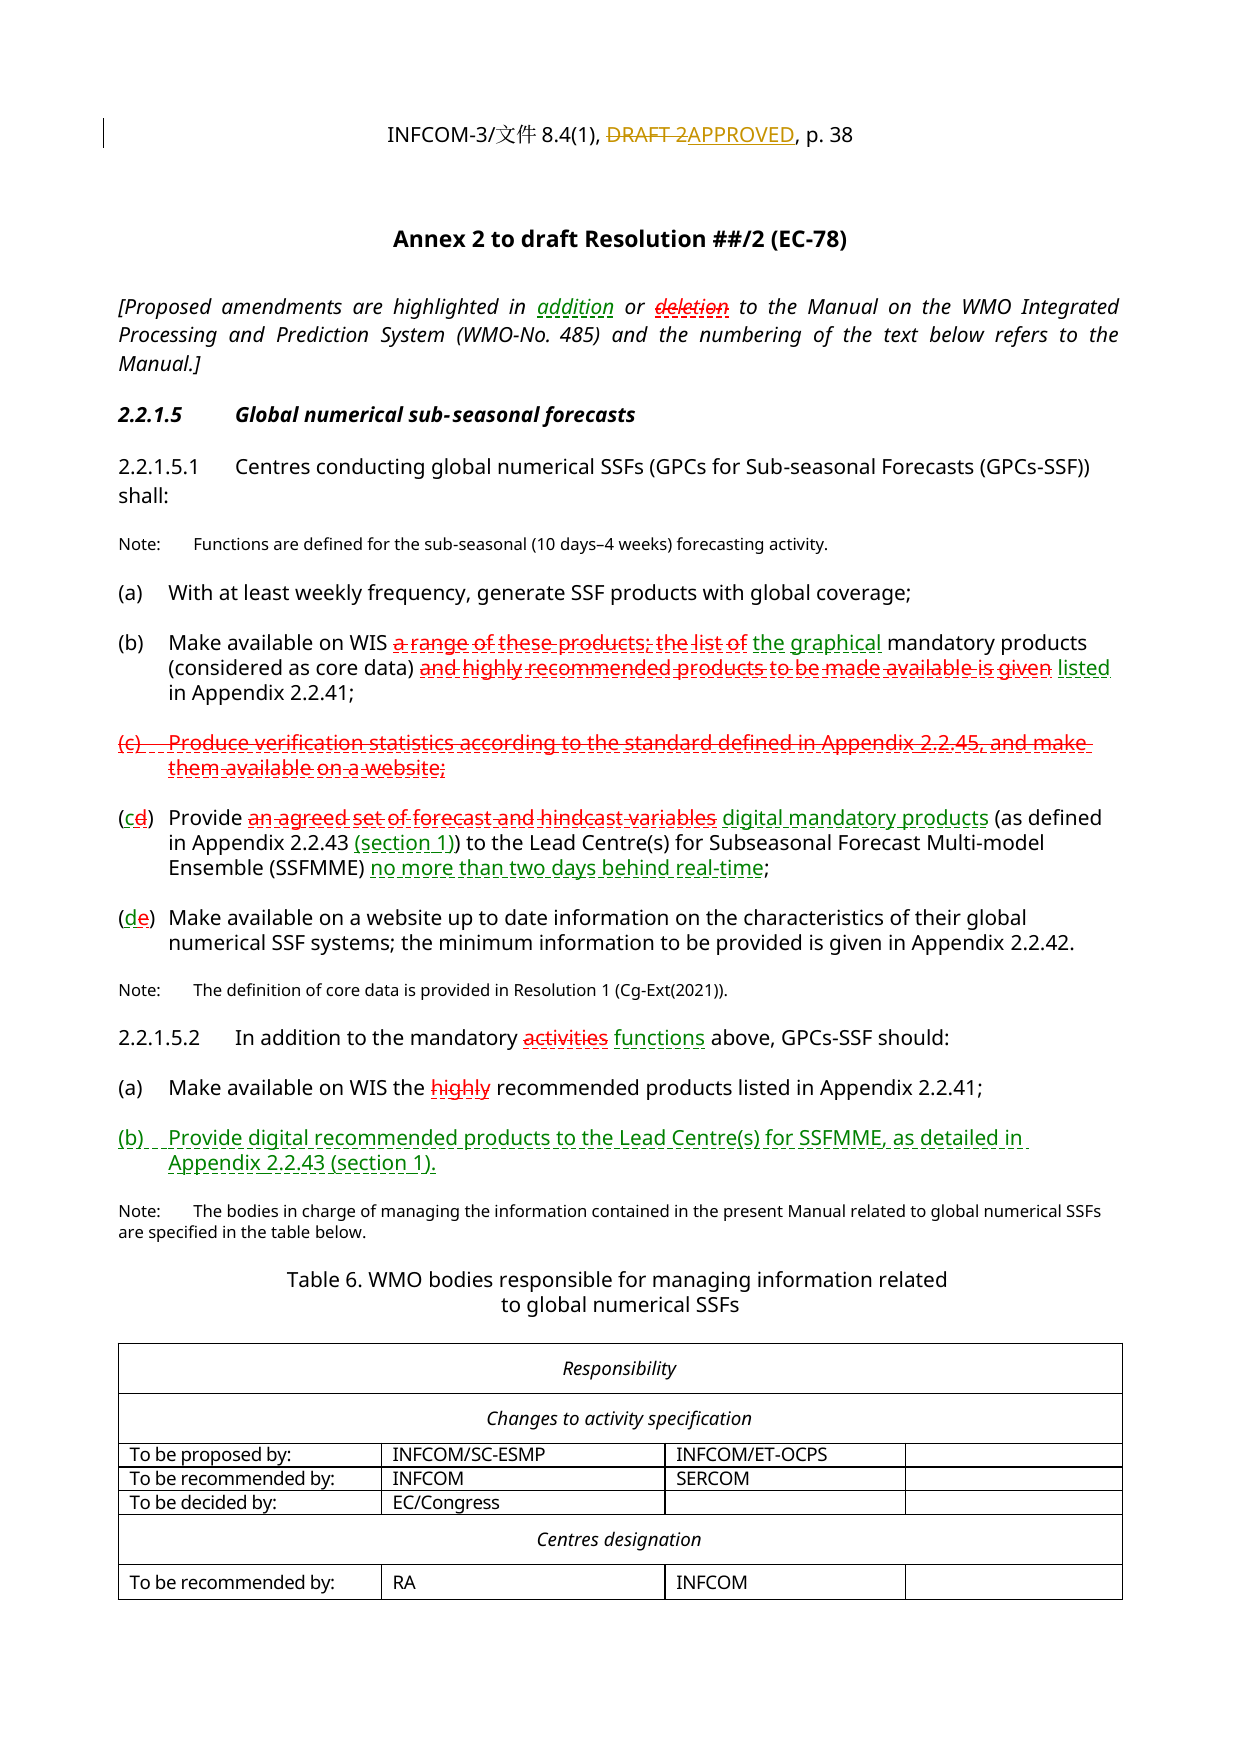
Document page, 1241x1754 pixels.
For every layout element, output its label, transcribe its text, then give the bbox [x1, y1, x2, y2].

table_cell SERCOM [666, 1468, 905, 1490]
table_cell Centres designation [119, 1515, 1122, 1564]
table_cell INFCOM/ET-OCPS [666, 1444, 905, 1466]
table_cell To be recommended by: [119, 1565, 381, 1599]
text Note: The bodies in charge of managing the information contained in the present Manual related to global numerical SSFs are specified in the table below. [118, 1201, 1122, 1242]
table_cell Changes to activity specification [119, 1394, 1122, 1442]
table_cell [666, 1491, 905, 1514]
table_cell INFCOM [382, 1468, 664, 1490]
text Table 6. WMO bodies responsible for managing information related to global numerical SSFs [118, 1267, 1122, 1317]
table_cell To be proposed by: [119, 1444, 381, 1466]
table_cell EC/Congress [382, 1491, 664, 1514]
table_cell INFCOM/SC-ESMP [382, 1444, 664, 1466]
subtitle Annex 2 to draft Resolution ##/2 (EC-78) [118, 223, 1122, 254]
text (a) Make available on WIS the highly recommended products listed in Appendix 2.2.41; [118, 1076, 1122, 1101]
table_cell RA [382, 1565, 664, 1599]
subtitle 2.2.1.5 Global numerical sub-seasonal forecasts [118, 402, 1122, 427]
text 2.2.1.5.1 Centres conducting global numerical SSFs (GPCs for Sub-seasonal Forecasts (GPCs-SSF)) shall: [118, 452, 1122, 509]
text Note: The definition of core data is provided in Resolution 1 (Cg-Ext(2021)). [118, 980, 1122, 1001]
table_cell INFCOM [666, 1565, 905, 1599]
table_cell [906, 1468, 1122, 1490]
table_cell [906, 1565, 1122, 1599]
text (cd) Provide an agreed set of forecast and hindcast variables digital mandatory products (as defined in Appendix 2.2.43 (section 1)) to the Lead Centre(s) for Subseasonal Forecast Multi-model Ensemble (SSFMME) no more than two days behind real-time; [118, 805, 1122, 880]
text (de) Make available on a website up to date information on the characteristics of their global numerical SSF systems; the minimum information to be provided is given in Appendix 2.2.42. [118, 905, 1122, 955]
table_cell To be recommended by: [119, 1468, 381, 1490]
text 2.2.1.5.2 In addition to the mandatory activities functions above, GPCs-SSF should: [118, 1026, 1122, 1051]
text [Proposed amendments are highlighted in addition or deletion to the Manual on the WMO Integrated Processing and Prediction System (WMO-No. 485) and the numbering of the text below refers to the Manual.] [118, 292, 1122, 377]
table_cell [906, 1444, 1122, 1466]
text Note: Functions are defined for the sub-seasonal (10 days–4 weeks) forecasting activity. [118, 534, 1122, 555]
table_header Responsibility [119, 1344, 1122, 1392]
table_cell To be decided by: [119, 1491, 381, 1514]
text (b) Provide digital recommended products to the Lead Centre(s) for SSFMME, as detailed in Appendix 2.2.43 (section 1). [118, 1126, 1122, 1176]
table_cell [906, 1491, 1122, 1514]
text (a) With at least weekly frequency, generate SSF products with global coverage; [118, 580, 1122, 605]
text (c) Produce verification statistics according to the standard defined in Appendix 2.2.45, and make them available on a website; [118, 730, 1122, 780]
text (b) Make available on WIS a range of these products; the list of the graphical mandatory products (considered as core data) and highly recommended products to be made available is given listed in Appendix 2.2.41; [118, 630, 1122, 705]
